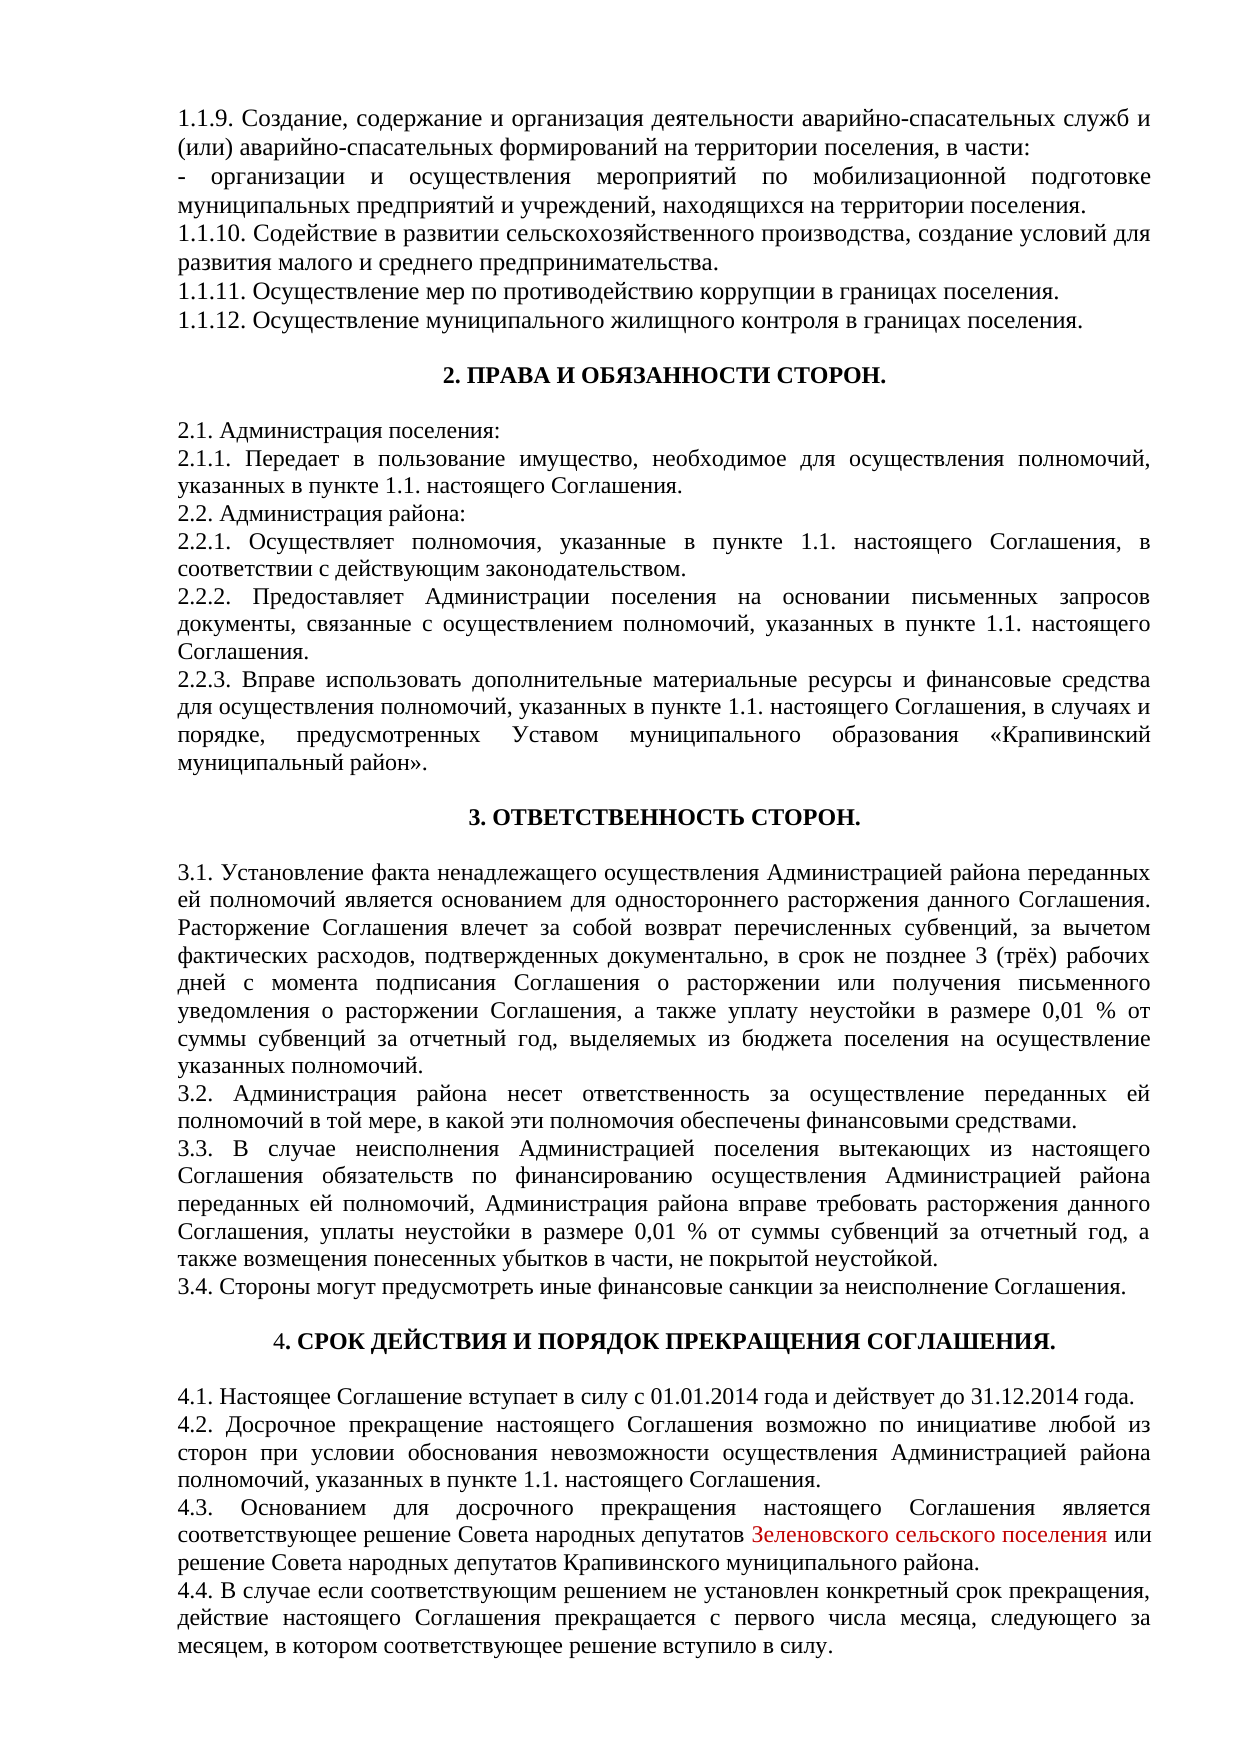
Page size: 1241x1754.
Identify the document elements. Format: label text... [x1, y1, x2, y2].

text 4.4. В случае если соответствующим решением не установлен конкретный срок прекращения, действие настоящего Соглашения прекращается с первого числа месяца, следующего за месяцем, в котором соответствующее решение вступило в силу. [177, 1576, 1152, 1658]
text 4.2. Досрочное прекращение настоящего Соглашения возможно по инициативе любой из сторон при условии обоснования невозможности осуществления Администрацией района полномочий, указанных в пункте 1.1. настоящего Соглашения. [177, 1410, 1152, 1493]
text 2. ПРАВА И ОБЯЗАННОСТИ СТОРОН. [177, 361, 1152, 389]
text 2.1. Администрация поселения: [177, 416, 1152, 444]
text 2.2.2. Предоставляет Администрации поселения на основании письменных запросов документы, связанные с осуществлением полномочий, указанных в пункте 1.1. настоящего Соглашения. [177, 582, 1152, 665]
text 3.4. Стороны могут предусмотреть иные финансовые санкции за неисполнение Соглашения. [177, 1272, 1152, 1299]
text 1.1.12. Осуществление муниципального жилищного контроля в границах поселения. [177, 305, 1152, 333]
text 4. СРОК ДЕЙСТВИЯ И ПОРЯДОК ПРЕКРАЩЕНИЯ СОГЛАШЕНИЯ. [177, 1327, 1152, 1355]
text 3.2. Администрация района несет ответственность за осуществление переданных ей полномочий в той мере, в какой эти полномочия обеспечены финансовыми средствами. [177, 1079, 1152, 1134]
text 3.1. Установление факта ненадлежащего осуществления Администрацией района переданных ей полномочий является основанием для одностороннего расторжения данного Соглашения. Расторжение Соглашения влечет за собой возврат перечисленных субвенций, за вычетом фактических расходов, подтвержденных документально, в срок не позднее 3 (трёх) рабочих дней с момента подписания Соглашения о расторжении или получения письменного уведомления о расторжении Соглашения, а также уплату неустойки в размере 0,01 % от суммы субвенций за отчетный год, выделяемых из бюджета поселения на осуществление указанных полномочий. [177, 858, 1152, 1079]
text - организации и осуществления мероприятий по мобилизационной подготовке муниципальных предприятий и учреждений, находящихся на территории поселения. [177, 161, 1152, 218]
text 1.1.10. Содействие в развитии сельскохозяйственного производства, создание условий для развития малого и среднего предпринимательства. [177, 218, 1152, 276]
text 4.3. Основанием для досрочного прекращения настоящего Соглашения является соответствующее решение Совета народных депутатов Зеленовского сельского поселения или решение Совета народных депутатов Крапивинского муниципального района. [177, 1493, 1152, 1576]
text 2.1.1. Передает в пользование имущество, необходимое для осуществления полномочий, указанных в пункте 1.1. настоящего Соглашения. [177, 444, 1152, 499]
text 2.2.1. Осуществляет полномочия, указанные в пункте 1.1. настоящего Соглашения, в соответствии с действующим законодательством. [177, 527, 1152, 582]
text 1.1.9. Создание, содержание и организация деятельности аварийно-спасательных служб и (или) аварийно-спасательных формирований на территории поселения, в части: [177, 103, 1152, 161]
text 4.1. Настоящее Соглашение вступает в силу с 01.01.2014 года и действует до 31.12.2014 года. [177, 1382, 1152, 1410]
text 2.2.3. Вправе использовать дополнительные материальные ресурсы и финансовые средства для осуществления полномочий, указанных в пункте 1.1. настоящего Соглашения, в случаях и порядке, предусмотренных Уставом муниципального образования «Крапивинский муниципальный район». [177, 665, 1152, 775]
text 3. ОТВЕТСТВЕННОСТЬ СТОРОН. [177, 803, 1152, 830]
text 2.2. Администрация района: [177, 499, 1152, 527]
text 3.3. В случае неисполнения Администрацией поселения вытекающих из настоящего Соглашения обязательств по финансированию осуществления Администрацией района переданных ей полномочий, Администрация района вправе требовать расторжения данного Соглашения, уплаты неустойки в размере 0,01 % от суммы субвенций за отчетный год, а также возмещения понесенных убытков в части, не покрытой неустойкой. [177, 1134, 1152, 1272]
text 1.1.11. Осуществление мер по противодействию коррупции в границах поселения. [177, 276, 1152, 305]
